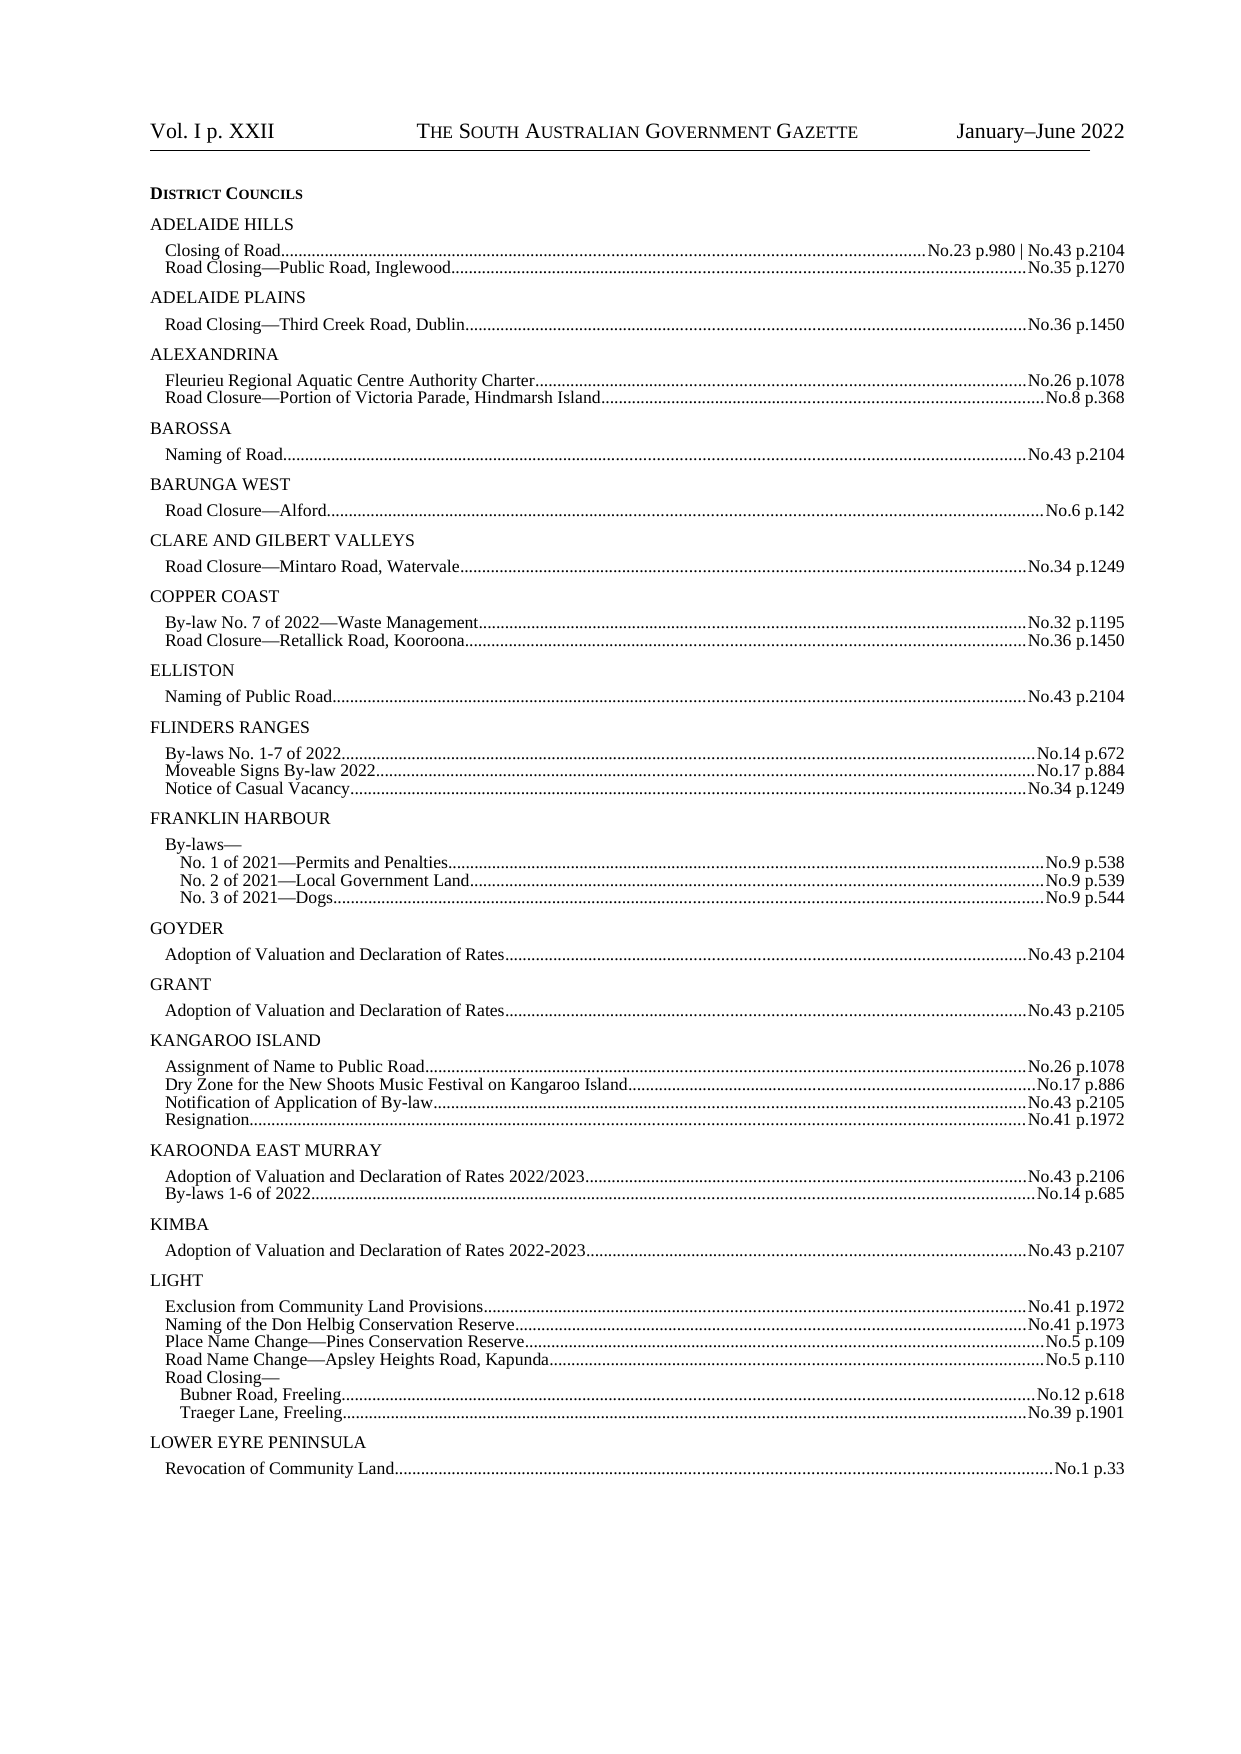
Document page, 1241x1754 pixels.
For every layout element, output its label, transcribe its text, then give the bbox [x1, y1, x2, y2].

text Road Closure—Mintaro Road, Watervale No.34 p.1249 [150, 558, 1090, 576]
text Road Closing—Third Creek Road, Dublin No.36 p.1450 [164, 316, 1090, 333]
text Naming of the Don Helbig Conservation Reserve No.41 p.1973 [165, 1316, 1090, 1333]
text Revocation of Community Land No.1 p.33 [165, 1461, 1090, 1478]
subtitle Adelaide Hills [150, 216, 1090, 233]
text By-law No. 7 of 2022—Waste Management No.32 p.1195 [165, 615, 1090, 632]
subtitle Flinders Ranges [150, 719, 1090, 737]
text Closing of Road No.23 p.980 | No.43 p.2104 [165, 242, 1090, 259]
text Road Closure—Retallick Road, Kooroona No.36 p.1450 [165, 632, 1090, 650]
text Exclusion from Community Land Provisions No.41 p.1972 [165, 1298, 1090, 1316]
text No. 2 of 2021—Local Government Land No.9 p.539 [179, 872, 1090, 890]
subtitle Light [150, 1272, 1090, 1290]
text Dry Zone for the New Shoots Music Festival on Kangaroo Island No.17 p.886 [165, 1076, 1090, 1094]
text No. 3 of 2021—Dogs No.9 p.544 [179, 890, 1090, 907]
text Bubner Road, Freeling No.12 p.618 [179, 1387, 1090, 1404]
text Assignment of Name to Public Road No.26 p.1078 [150, 1058, 1090, 1076]
subtitle Grant [150, 976, 1090, 994]
subtitle Lower Eyre Peninsula [150, 1434, 1090, 1452]
text Road Closure—Portion of Victoria Parade, Hindmarsh Island No.8 p.368 [165, 390, 1090, 407]
text Adoption of Valuation and Declaration of Rates 2022/2023 No.43 p.2106 [164, 1168, 1090, 1186]
subtitle Elliston [150, 663, 1090, 680]
subtitle Kangaroo Island [150, 1032, 1090, 1050]
text Naming of Public Road No.43 p.2104 [164, 689, 1090, 706]
subtitle Barunga West [150, 476, 1090, 494]
subtitle Clare and Gilbert Valleys [150, 532, 1090, 550]
text No. 1 of 2021—Permits and Penalties No.9 p.538 [179, 854, 1090, 872]
text By-laws 1-6 of 2022 No.14 p.685 [165, 1186, 1090, 1203]
text Moveable Signs By-law 2022 No.17 p.884 [165, 763, 1090, 780]
text Road Closure—Alford No.6 p.142 [165, 502, 1090, 520]
subtitle Barossa [150, 420, 1090, 438]
text Notice of Casual Vacancy No.34 p.1249 [150, 780, 1090, 798]
subtitle Adelaide Plains [150, 290, 1090, 307]
text Road Closing—Public Road, Inglewood No.35 p.1270 [165, 259, 1090, 277]
text Road Closing— [165, 1369, 1090, 1387]
subtitle District Councils [150, 186, 1090, 203]
text Fleurieu Regional Aquatic Centre Authority Charter No.26 p.1078 [150, 372, 1090, 390]
text Notification of Application of By-law No.43 p.2105 [165, 1094, 1090, 1112]
subtitle Karoonda East Murray [150, 1142, 1090, 1159]
text By-laws No. 1-7 of 2022 No.14 p.672 [165, 745, 1090, 763]
text Road Name Change—Apsley Heights Road, Kapunda No.5 p.110 [165, 1351, 1090, 1369]
text Naming of Road No.43 p.2104 [165, 446, 1090, 464]
text Adoption of Valuation and Declaration of Rates No.43 p.2104 [164, 946, 1090, 964]
text Adoption of Valuation and Declaration of Rates 2022-2023 No.43 p.2107 [164, 1242, 1090, 1259]
subtitle Franklin Harbour [150, 811, 1090, 828]
text Adoption of Valuation and Declaration of Rates No.43 p.2105 [164, 1002, 1090, 1020]
text Place Name Change—Pines Conservation Reserve No.5 p.109 [165, 1333, 1090, 1351]
text By-laws— [165, 837, 1090, 854]
text Traeger Lane, Freeling No.39 p.1901 [179, 1404, 1090, 1422]
text Resignation No.41 p.1972 [165, 1112, 1090, 1129]
subtitle Kimba [150, 1216, 1090, 1233]
subtitle Alexandrina [150, 346, 1090, 364]
subtitle Goyder [150, 920, 1090, 938]
subtitle Copper Coast [150, 589, 1090, 606]
